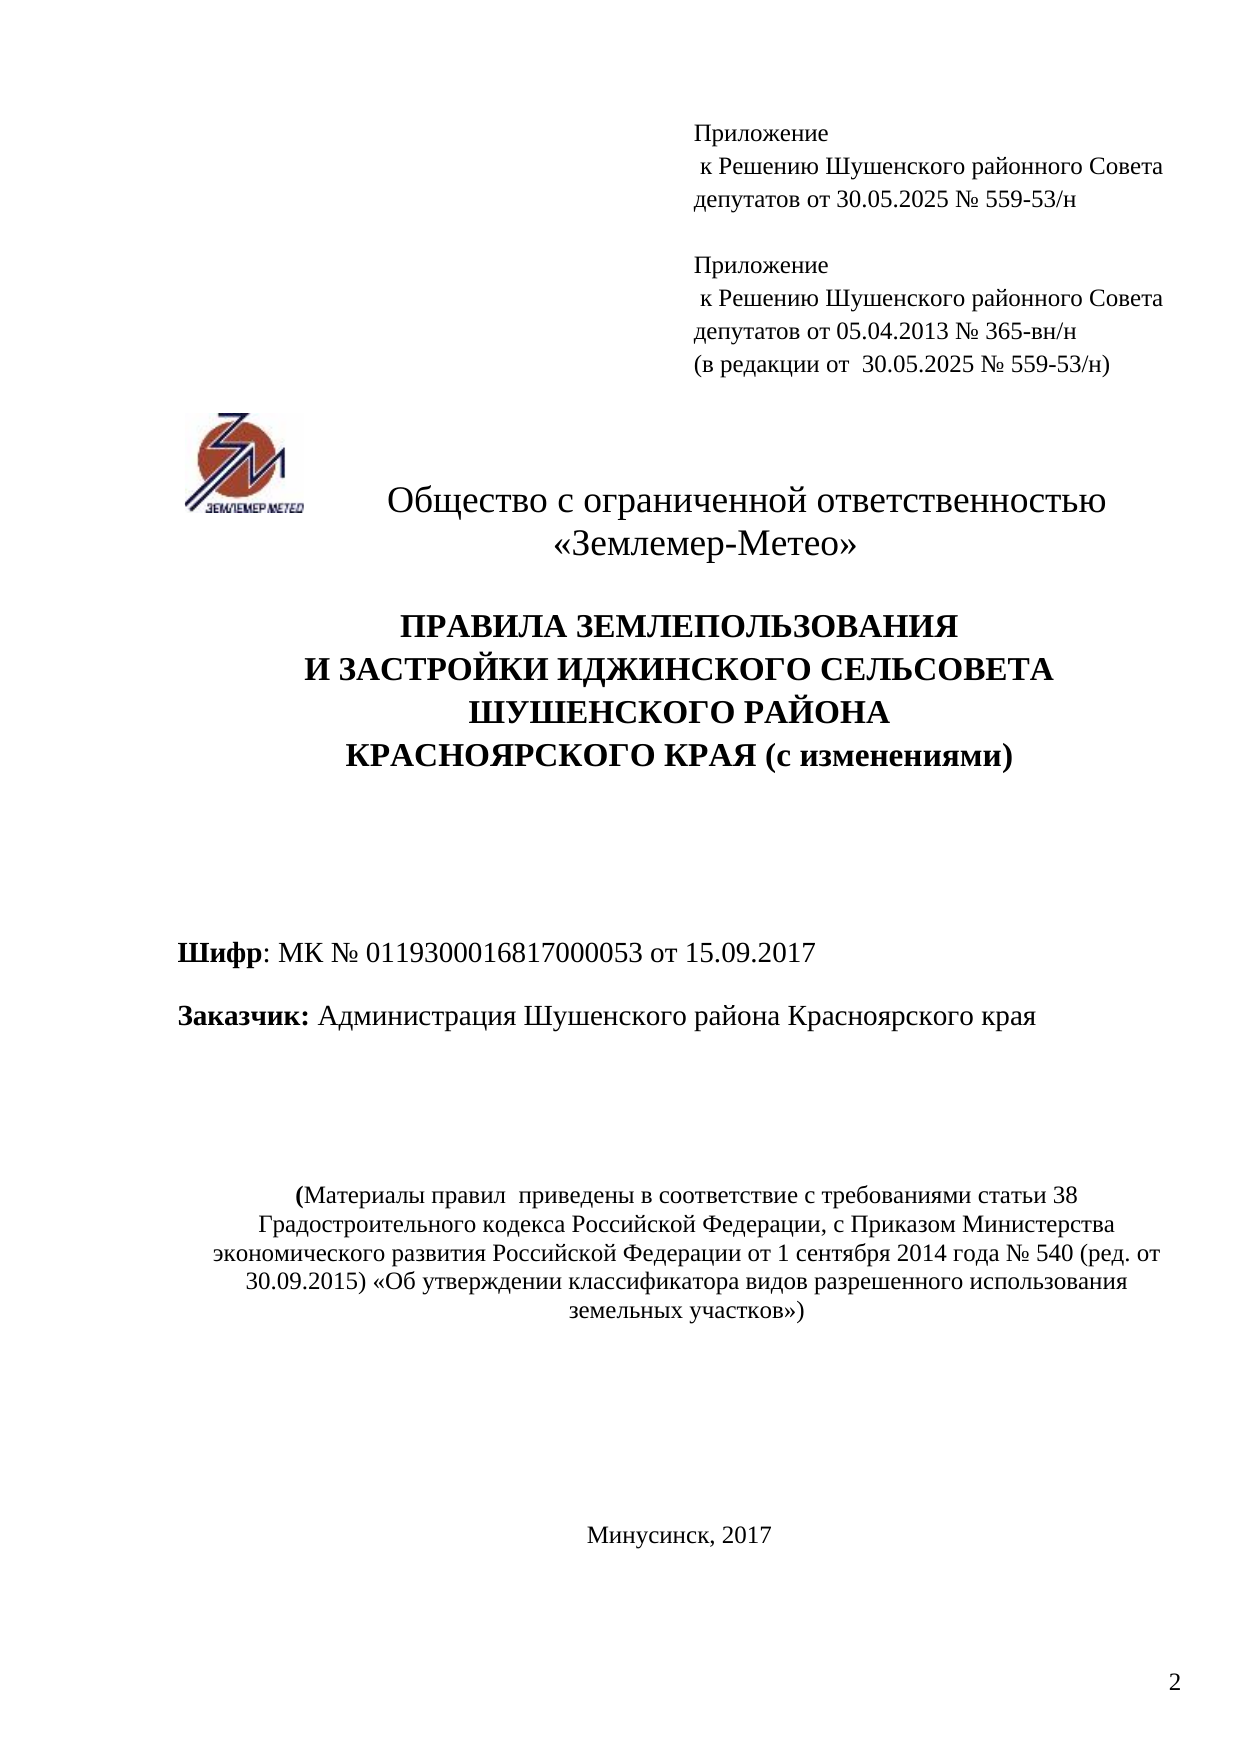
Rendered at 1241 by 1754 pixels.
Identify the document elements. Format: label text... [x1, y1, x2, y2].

picture [184, 413, 304, 513]
text к Решению Шушенского районного Совета депутатов от 05.04.2013 № 365-вн/н [693, 283, 1181, 345]
text Правила землепользования [177, 613, 1181, 644]
text к Решению Шушенского районного Совета депутатов от 30.05.2025 № 559-53/н [693, 151, 1181, 213]
text Приложение [693, 250, 1181, 279]
text Красноярского края (с изменениями) [177, 742, 1181, 773]
text Минусинск, 2017 [177, 1520, 1181, 1549]
text (в редакции от 30.05.2025 № 559-53/н) [693, 349, 1181, 378]
table_header Общество с ограниченной ответственностью «Землемер-Метео» [174, 407, 1163, 584]
text Приложение [693, 118, 1181, 147]
text и застройки Иджинского сельсовета [177, 656, 1181, 687]
text (Материалы правил приведены в соответствие с требованиями статьи 38 Градостроительного кодекса Российской Федерации, с Приказом Министерства экономического развития Российской Федерации от 1 сентября 2014 года № 540 (ред. от 30.09.2015) «Об утверждении классификатора видов разрешенного использования земельных участков») [192, 1180, 1181, 1324]
text Шифр: МК № 0119300016817000053 от 15.09.2017 [177, 936, 1181, 969]
text Шушенского района [177, 699, 1181, 730]
text Заказчик: Администрация Шушенского района Красноярского края [177, 998, 1181, 1031]
